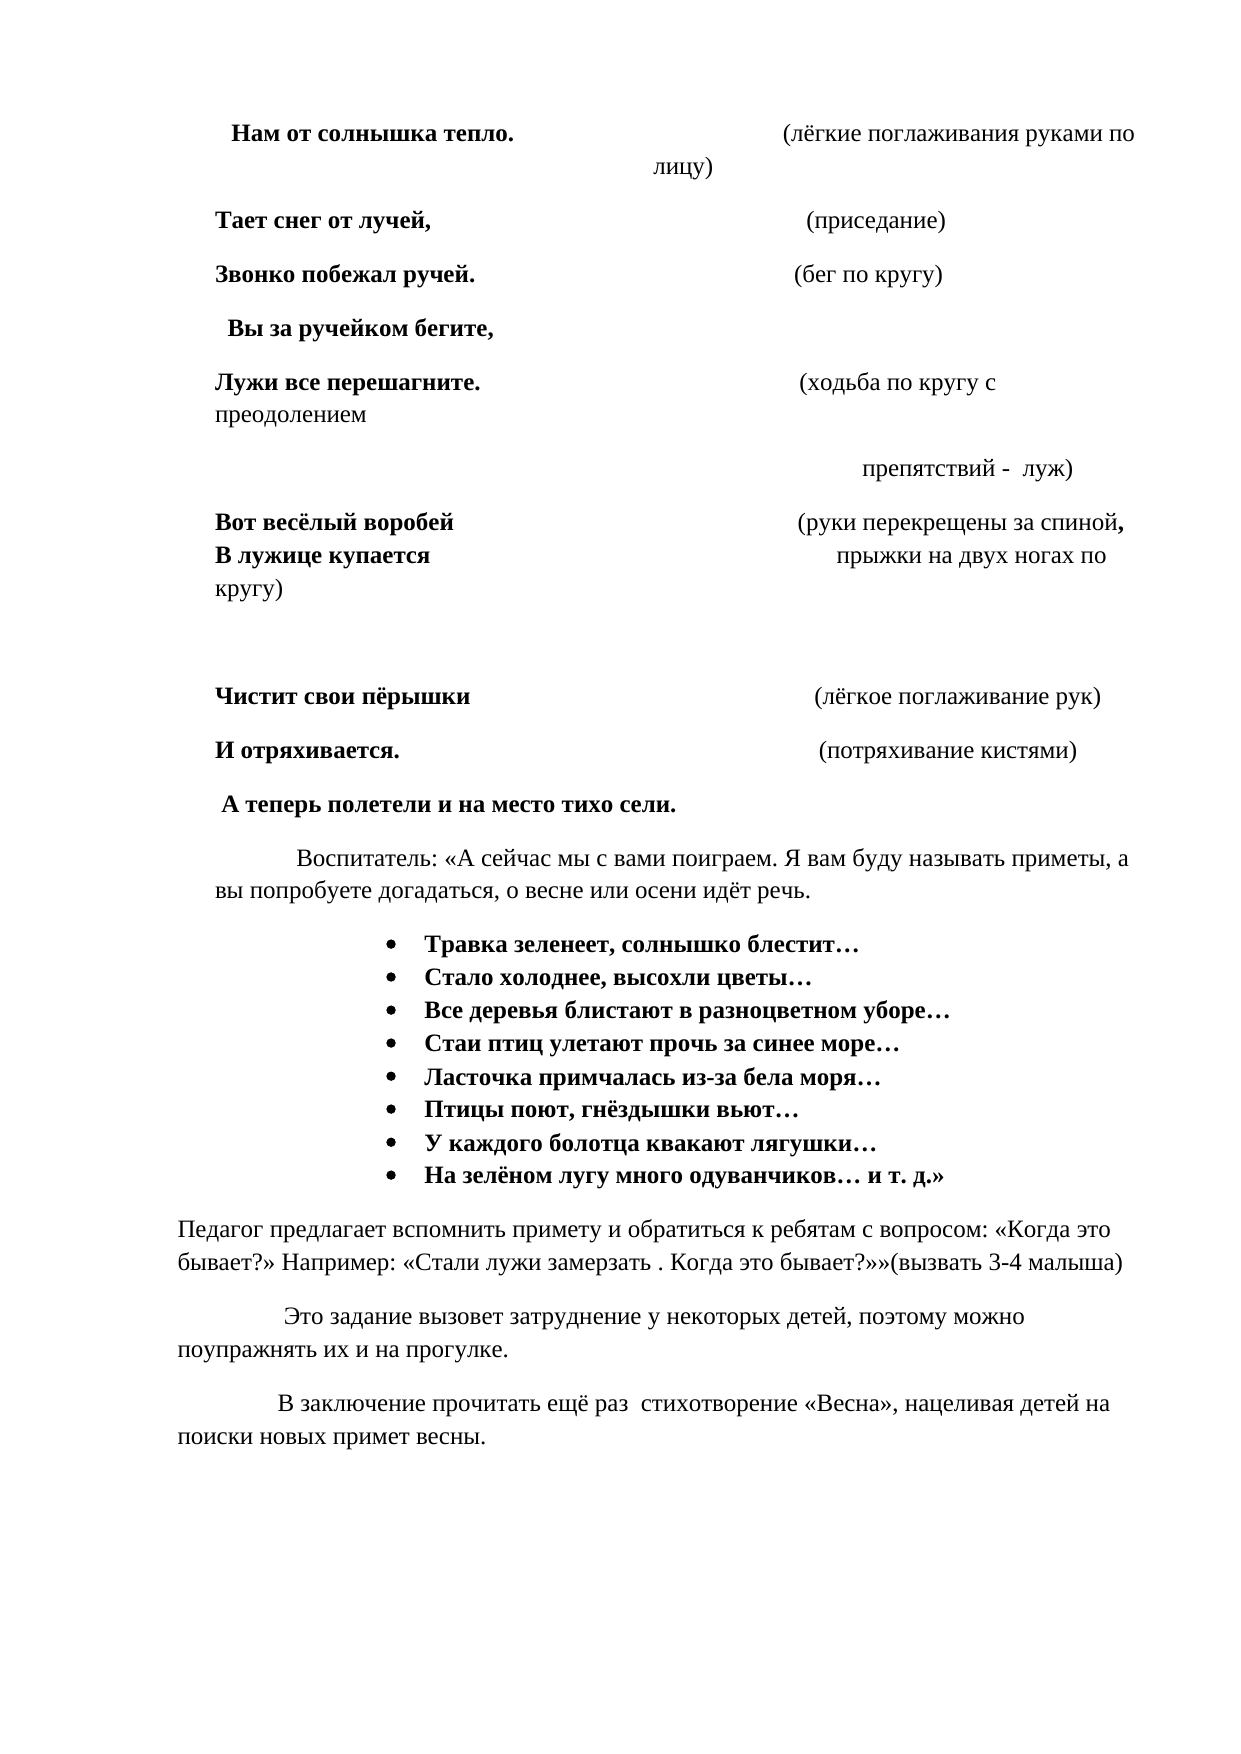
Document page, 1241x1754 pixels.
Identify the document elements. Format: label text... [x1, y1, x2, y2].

text Нам от солнышка тепло. (лёгкие поглаживания руками по лицу) [215, 118, 1152, 180]
text А теперь полетели и на место тихо сели. [177, 789, 1152, 817]
text Педагог предлагает вспомнить примету и обратиться к ребятам с вопросом: «Когда это бывает?» Например: «Стали лужи замерзать . Когда это бывает?»»(вызвать 3-4 малыша) [177, 1214, 1152, 1276]
list Стало холоднее, высохли цветы… [387, 962, 1152, 991]
list У каждого болотца квакают лягушки… [387, 1128, 1152, 1156]
list На зелёном лугу много одуванчиков… и т. д.» [387, 1161, 1152, 1189]
text Это задание вызовет затруднение у некоторых детей, поэтому можно поупражнять их и на прогулке. [177, 1301, 1152, 1363]
text Чистит свои пёрышки (лёгкое поглаживание рук) [215, 681, 1152, 710]
list Травка зеленеет, солнышко блестит… [387, 929, 1152, 958]
text Вот весёлый воробей (руки перекрещены за спиной, В лужице купается прыжки на двух ногах по кругу) [215, 507, 1152, 602]
list Все деревья блистают в разноцветном уборе… [387, 996, 1152, 1024]
list Ласточка примчалась из-за бела моря… [387, 1062, 1152, 1090]
text И отряхивается. (потряхивание кистями) [215, 735, 1152, 764]
list Стаи птиц улетают прочь за синее море… [387, 1028, 1152, 1057]
text Лужи все перешагните. (ходьба по кругу с преодолением [215, 367, 1152, 428]
text В заключение прочитать ещё раз стихотворение «Весна», нацеливая детей на поиски новых примет весны. [177, 1388, 1152, 1450]
text Звонко побежал ручей. (бег по кругу) [215, 259, 1152, 288]
text Воспитатель: «А сейчас мы с вами поиграем. Я вам буду называть приметы, а вы попробуете догадаться, о весне или осени идёт речь. [215, 843, 1152, 904]
text Вы за ручейком бегите, [177, 313, 1152, 341]
list Птицы поют, гнёздышки вьют… [387, 1094, 1152, 1123]
text препятствий - луж) [215, 453, 1152, 482]
text Тает снег от лучей, (приседание) [177, 205, 1152, 234]
